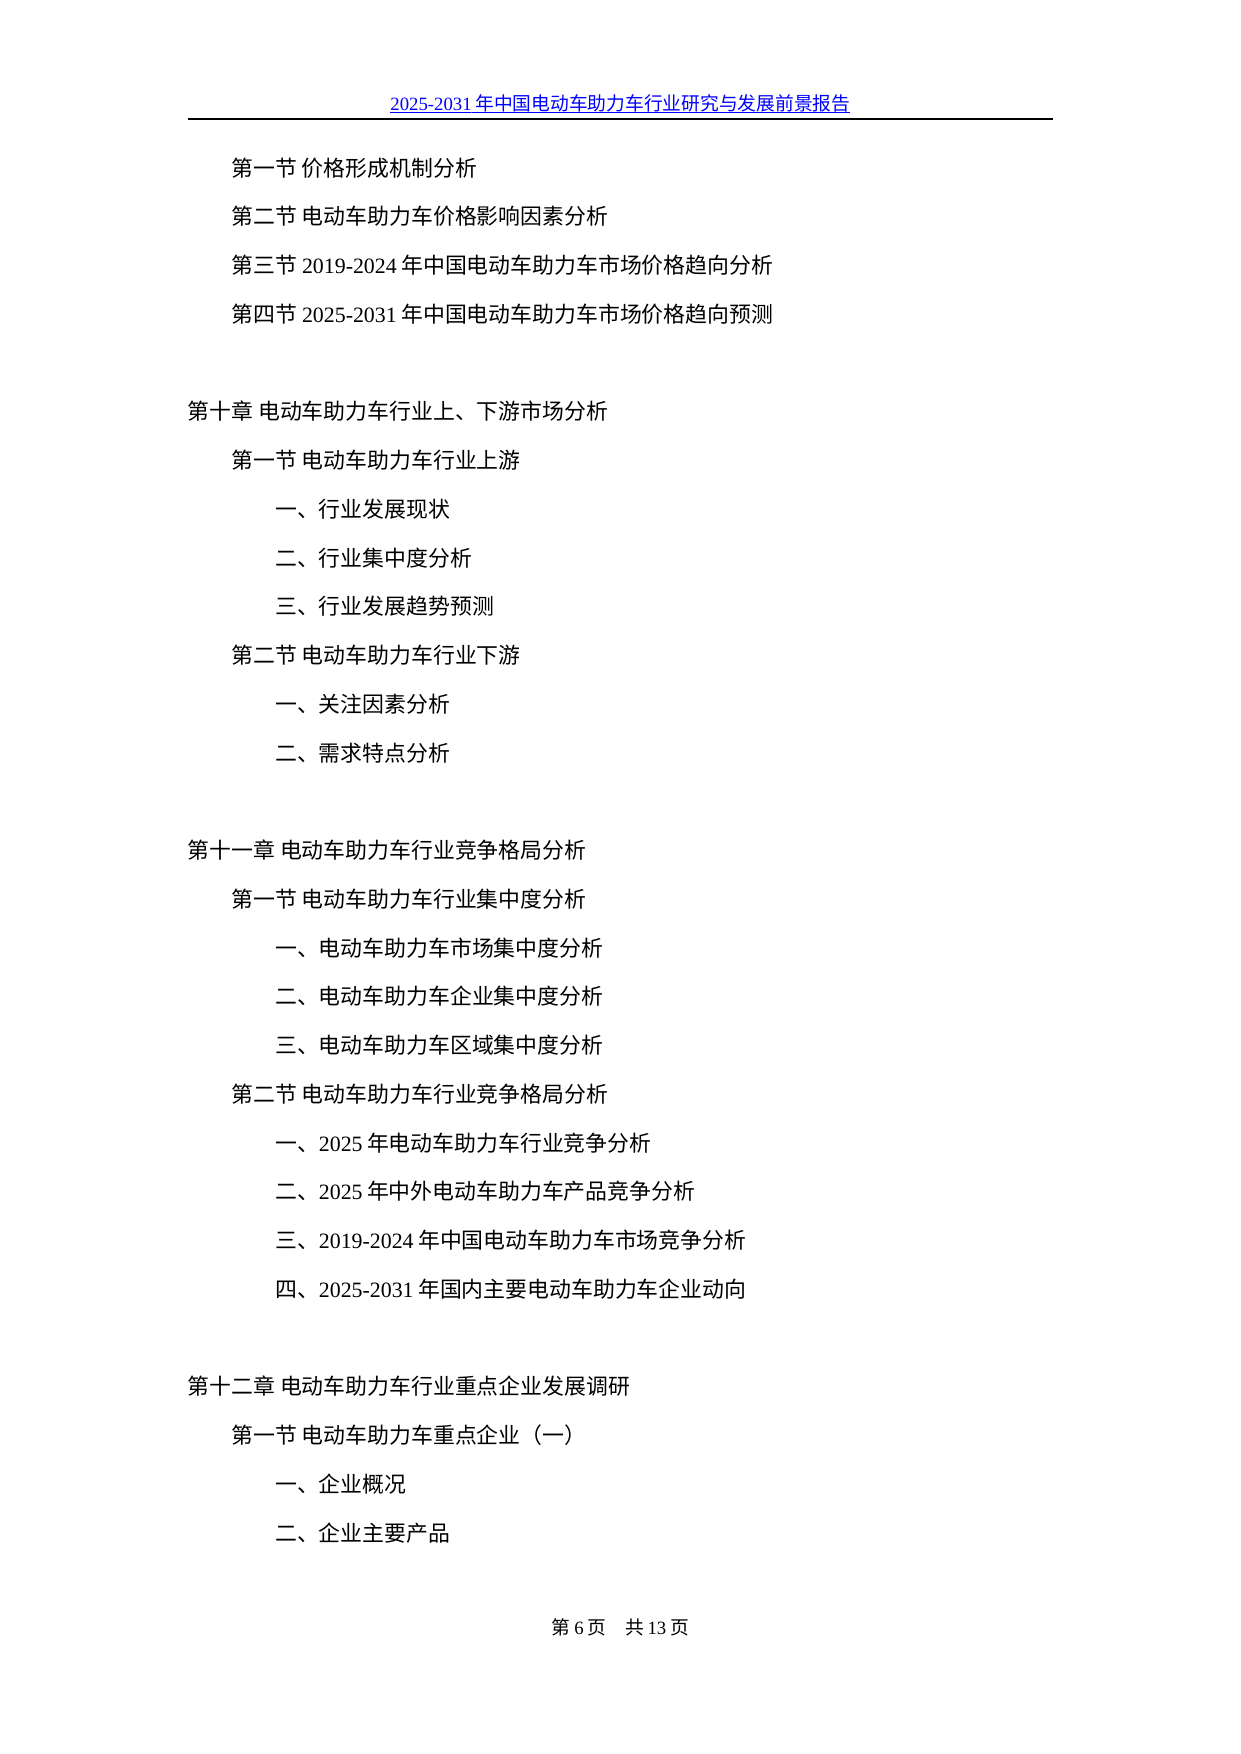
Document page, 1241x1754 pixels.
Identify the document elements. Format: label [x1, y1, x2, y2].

text [187, 150, 1053, 1548]
